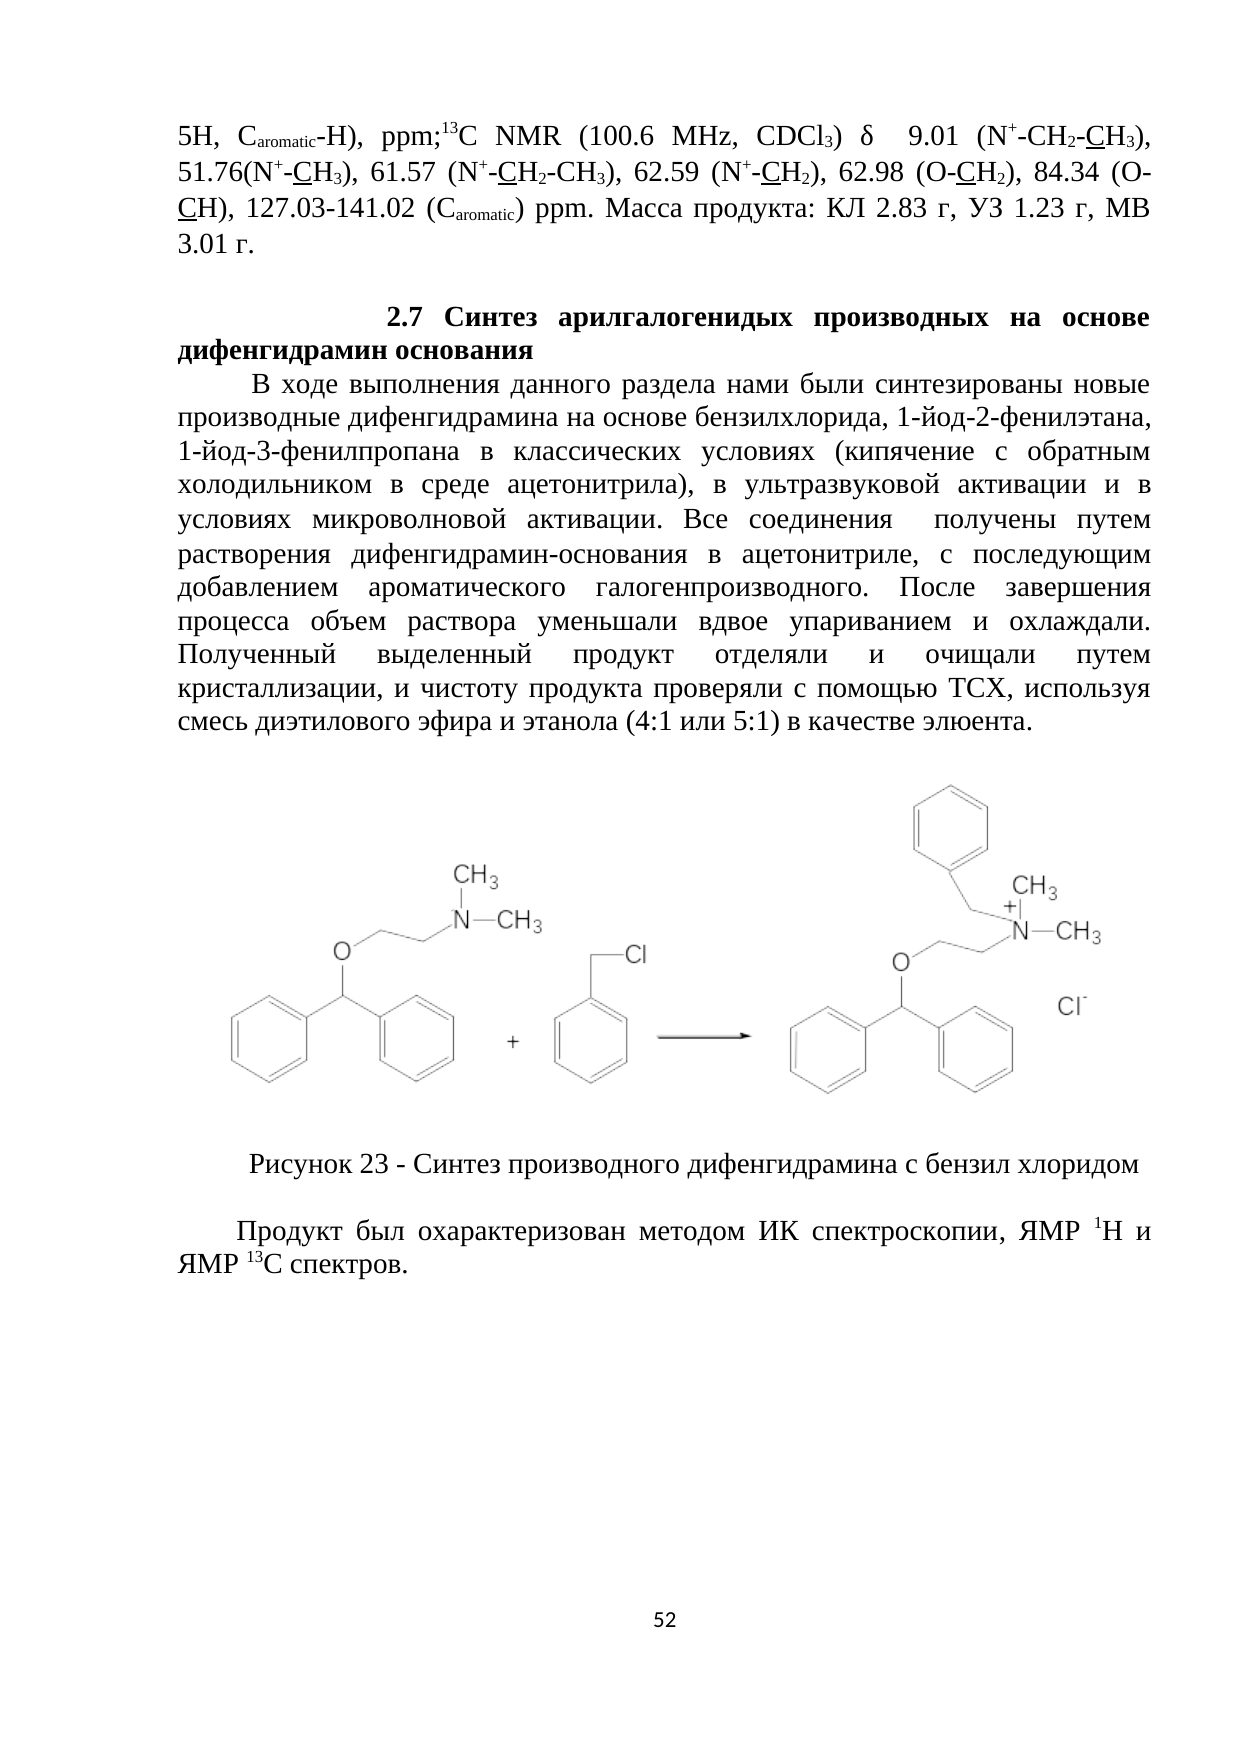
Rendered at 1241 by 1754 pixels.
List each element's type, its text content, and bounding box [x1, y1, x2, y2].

text В ходе выполнения данного раздела нами были синтезированы новые производные дифенгидрамина на основе бензилхлорида, 1-йод-2-фенилэтана, 1-йод-3-фенилпропана в классических условиях (кипячение с обратным холодильником в среде ацетонитрила), в ультразвуковой активации и в условиях микроволновой активации. Все соединения получены путем растворения дифенгидрамин-основания в ацетонитриле, с последующим добавлением ароматического галогенпроизводного. После завершения процесса объем раствора уменьшали вдвое упариванием и охлаждали. Полученный выделенный продукт отделяли и очищали путем кристаллизации, и чистоту продукта проверяли с помощью ТСХ, используя смесь диэтилового эфира и этанола (4:1 или 5:1) в качестве элюента. [177, 366, 1152, 737]
text Продукт был охарактеризован методом ИК спектроскопии, ЯМР 1H и ЯМР 13С спектров. [177, 1213, 1152, 1280]
text 2.7 Синтез арилгалогенидых производных на основе дифенгидрамин основания [177, 299, 1152, 366]
text Рисунок 23 - Синтез производного дифенгидрамина с бензил хлоридом [177, 1146, 1152, 1179]
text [177, 118, 1152, 260]
